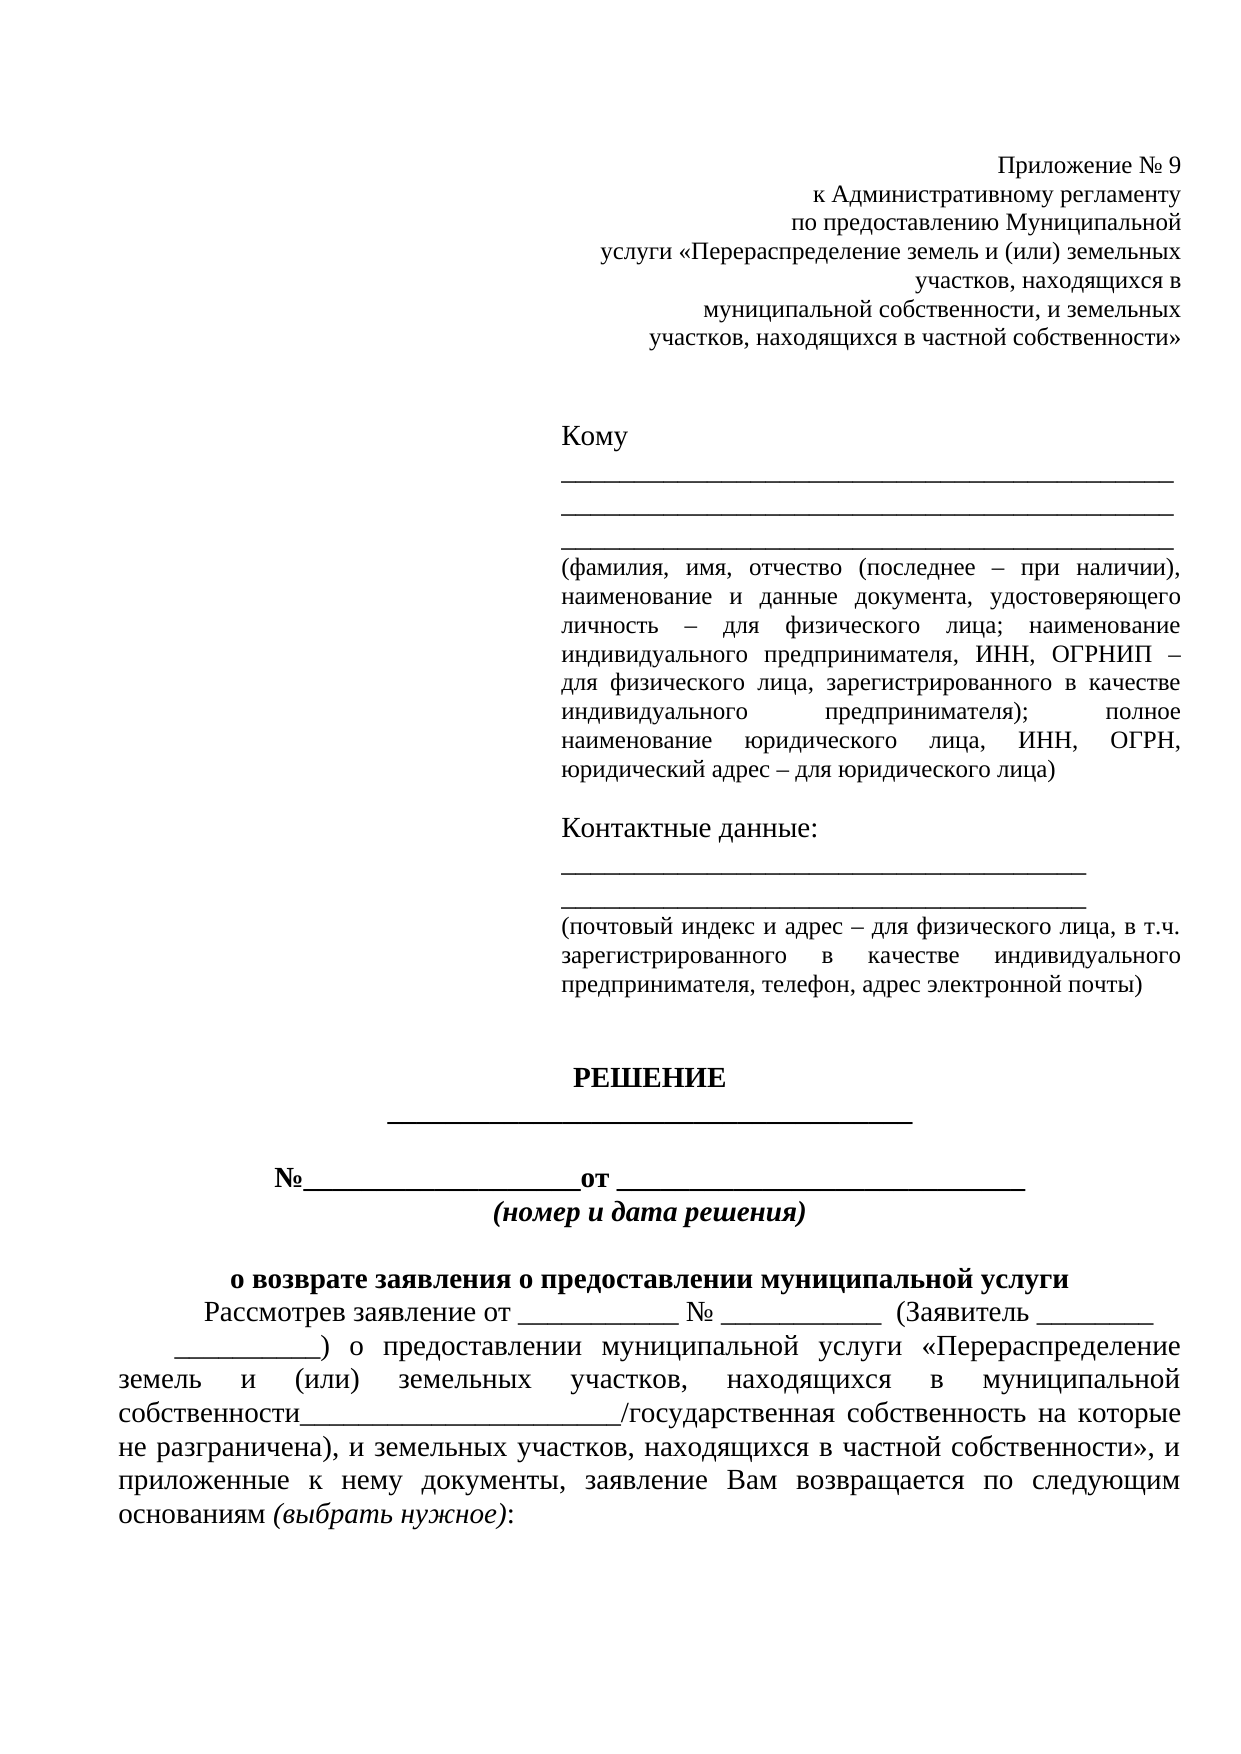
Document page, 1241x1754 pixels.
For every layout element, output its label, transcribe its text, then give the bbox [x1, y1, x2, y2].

text Кому ____________________________________________________________________________________ [561, 418, 1181, 519]
text Рассмотрев заявление от ___________ № ___________ (Заявитель ________ [118, 1294, 1181, 1328]
text Контактные данные: [561, 811, 1181, 844]
text Приложение № 9 [118, 150, 1181, 179]
text РЕШЕНИЕ [118, 1060, 1181, 1093]
text ____________________________________ [561, 844, 1181, 878]
text __________________________________________ [561, 519, 1181, 552]
text участков, находящихся в частной собственности» [118, 322, 1181, 351]
text муниципальной собственности, и земельных [118, 294, 1181, 322]
text о возврате заявления о предоставлении муниципальной услуги [118, 1261, 1181, 1294]
text участков, находящихся в [118, 265, 1181, 294]
text ____________________________________ [561, 878, 1181, 911]
text к Административному регламенту [118, 179, 1181, 207]
text по предоставлению Муниципальной [118, 207, 1181, 236]
text услуги «Перераспределение земель и (или) земельных [118, 236, 1181, 265]
text (номер и дата решения) [118, 1194, 1181, 1227]
text ____________________________________ [118, 1093, 1181, 1127]
text (фамилия, имя, отчество (последнее – при наличии), наименование и данные документа, удостоверяющего личность – для физического лица; наименование индивидуального предпринимателя, ИНН, ОГРНИП – для физического лица, зарегистрированного в качестве индивидуального предпринимателя); полное наименование юридического лица, ИНН, ОГРН, юридический адрес – для юридического лица) [561, 552, 1181, 782]
text (почтовый индекс и адрес – для физического лица, в т.ч. зарегистрированного в качестве индивидуального предпринимателя, телефон, адрес электронной почты) [561, 911, 1181, 997]
text №___________________от ____________________________ [118, 1160, 1181, 1194]
text __________) о предоставлении муниципальной услуги «Перераспределение земель и (или) земельных участков, находящихся в муниципальной собственности______________________/государственная собственность на которые не разграничена), и земельных участков, находящихся в частной собственности», и приложенные к нему документы, заявление Вам возвращается по следующим основаниям (выбрать нужное): [118, 1328, 1181, 1529]
